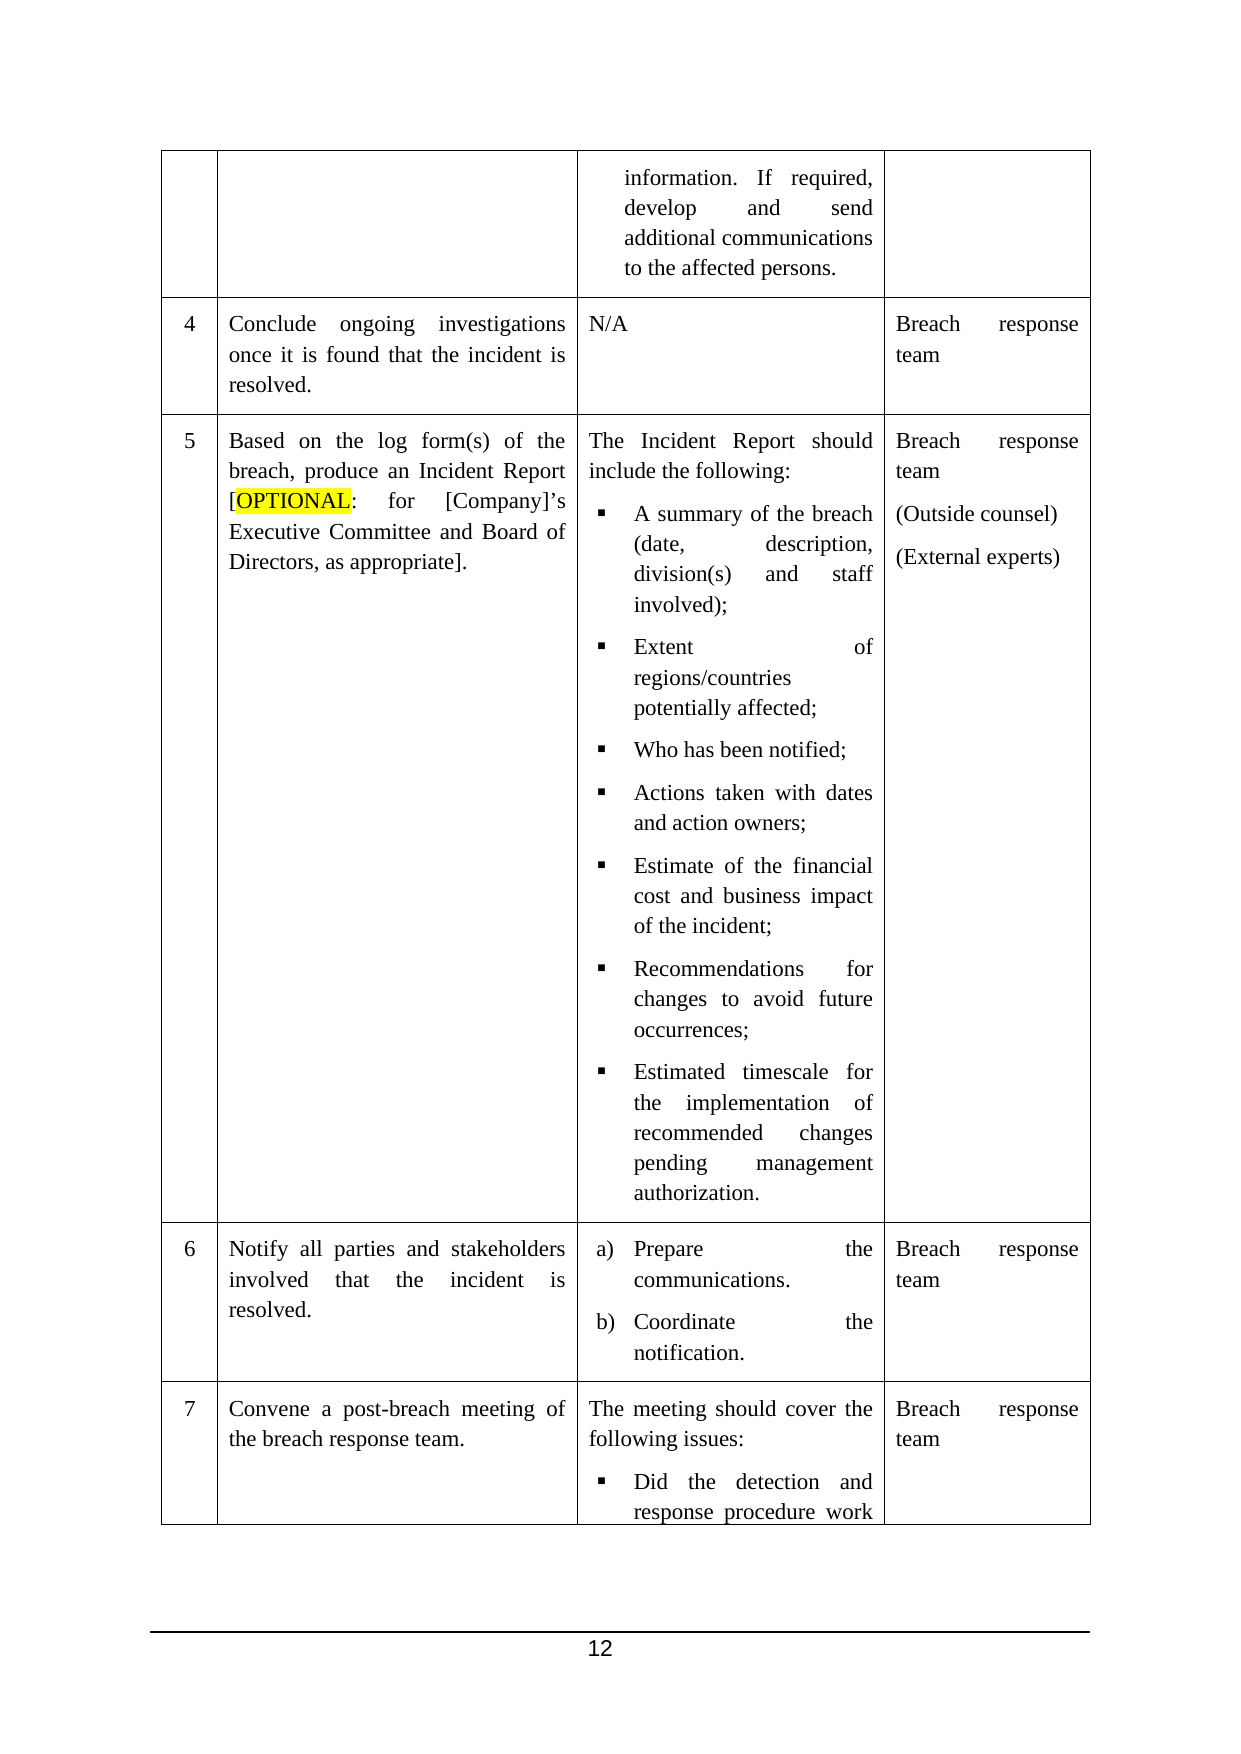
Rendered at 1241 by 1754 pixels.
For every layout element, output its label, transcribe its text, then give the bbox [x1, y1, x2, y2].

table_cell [885, 1382, 1090, 1524]
table_cell Breach response team [885, 1223, 1090, 1381]
table_cell Breach response team (Outside counsel) (External experts) [885, 415, 1090, 1222]
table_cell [218, 151, 577, 297]
table_cell Notify all parties and stakeholders involved that the incident is resolved. [218, 1223, 577, 1381]
table_cell 3 [162, 151, 217, 297]
table_cell Breach response team [885, 298, 1090, 413]
table_cell Based on the log form(s) of the breach, produce an Incident Report [OPTIONAL: for [Company]’s Executive Committee and Board of Directors, as appropriate]. [218, 415, 577, 1222]
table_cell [578, 151, 884, 297]
table_cell 6 [162, 1223, 217, 1381]
table_cell 5 [162, 415, 217, 1222]
table_cell The Incident Report should include the following: A summary of the breach (date, description, division(s) and staff involved); Extent of regions/countries potentially affected; Who has been notified; Actions taken with dates and action owners; Estimate of the financial cost and business impact of the incident; Recommendations for changes to avoid future occurrences; Estimated timescale for the implementation of recommended changes pending management authorization. [578, 415, 884, 1222]
table_cell Prepare the communications. Coordinate the notification. [578, 1223, 884, 1381]
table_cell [578, 1382, 884, 1524]
table_cell Conclude ongoing investigations once it is found that the incident is resolved. [218, 298, 577, 413]
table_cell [218, 1382, 577, 1524]
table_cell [885, 151, 1090, 297]
table_cell 4 [162, 298, 217, 413]
table_cell N/A [578, 298, 884, 413]
table_cell 7 [162, 1382, 217, 1524]
